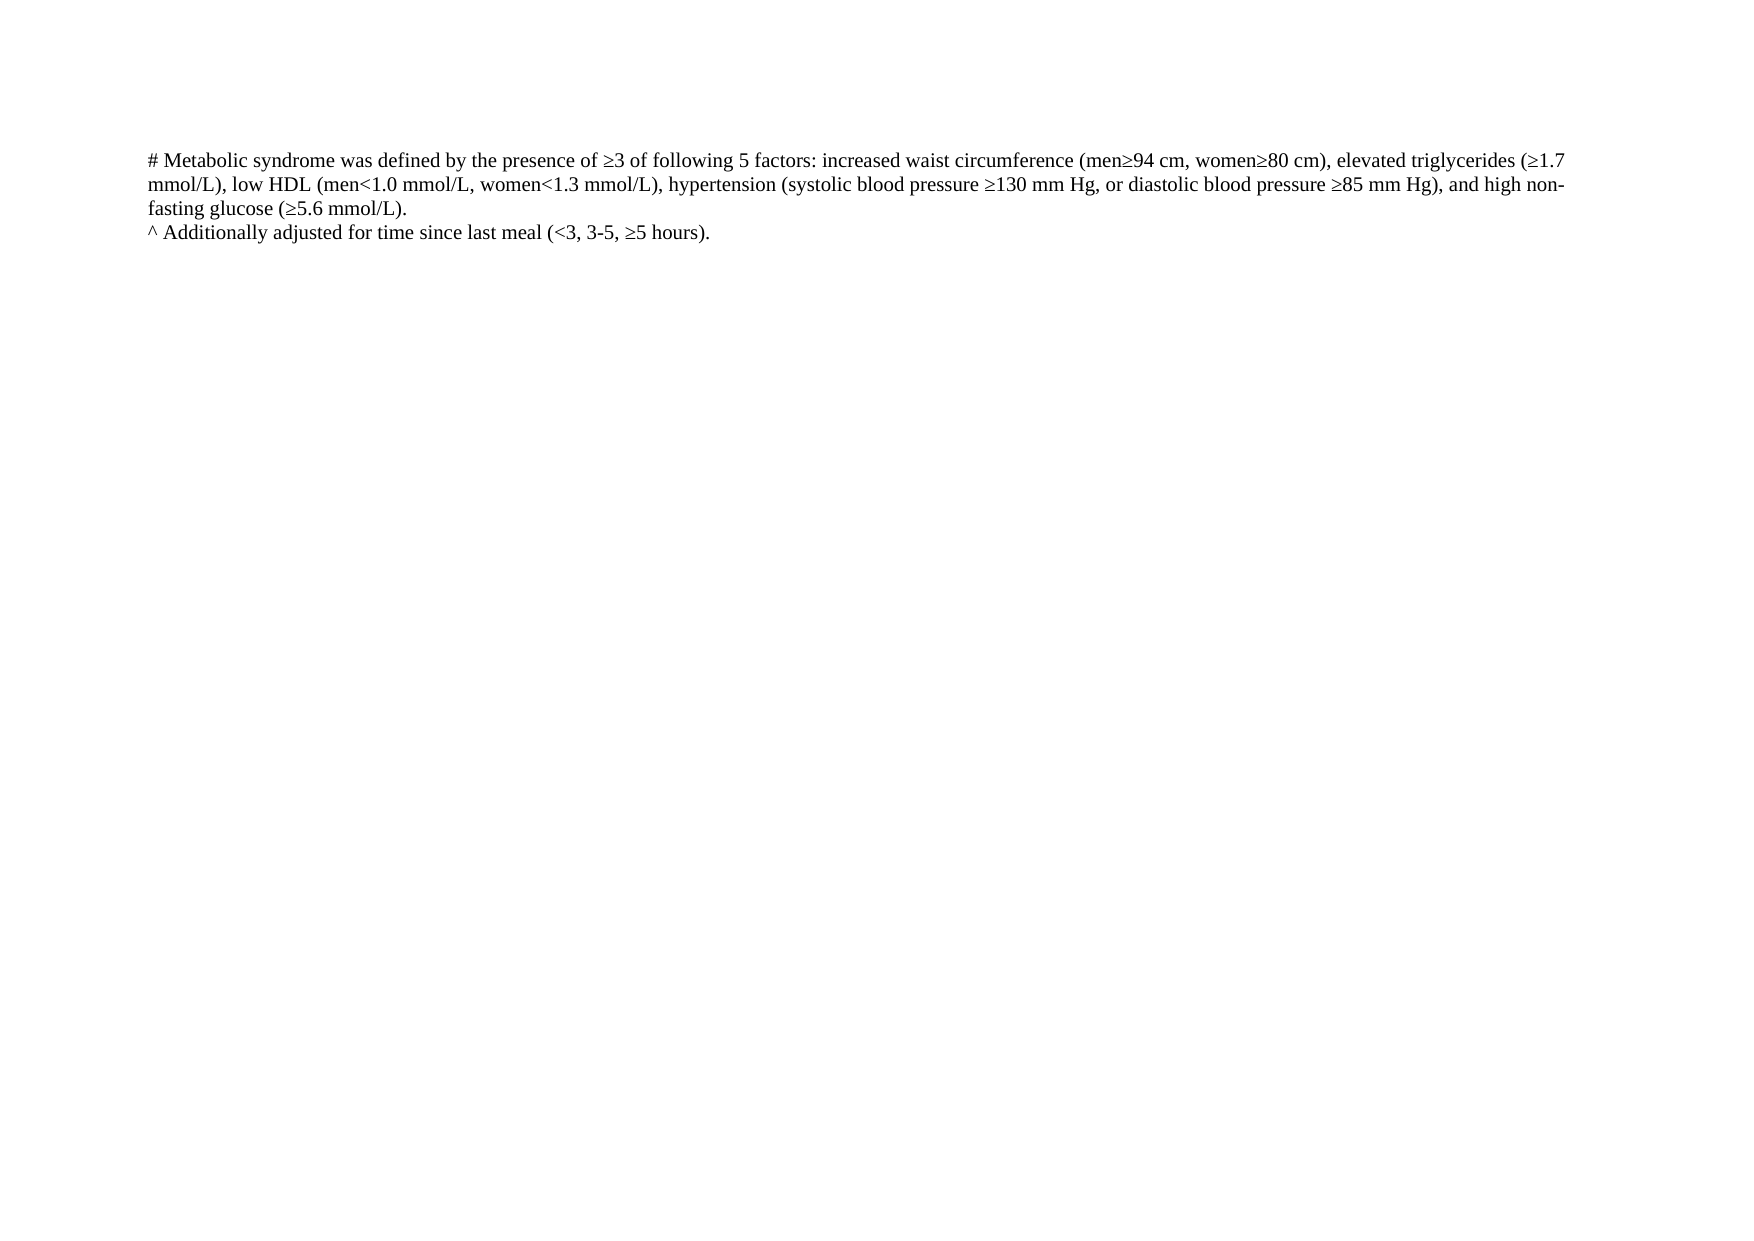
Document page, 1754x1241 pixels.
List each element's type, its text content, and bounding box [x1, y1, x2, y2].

text # Metabolic syndrome was defined by the presence of ≥3 of following 5 factors: increased waist circumference (men≥94 cm, women≥80 cm), elevated triglycerides (≥1.7 mmol/L), low HDL (men<1.0 mmol/L, women<1.3 mmol/L), hypertension (systolic blood pressure ≥130 mm Hg, or diastolic blood pressure ≥85 mm Hg), and high non-fasting glucose (≥5.6 mmol/L). [148, 148, 1606, 220]
text ^ Additionally adjusted for time since last meal (<3, 3-5, ≥5 hours). [148, 220, 1606, 244]
